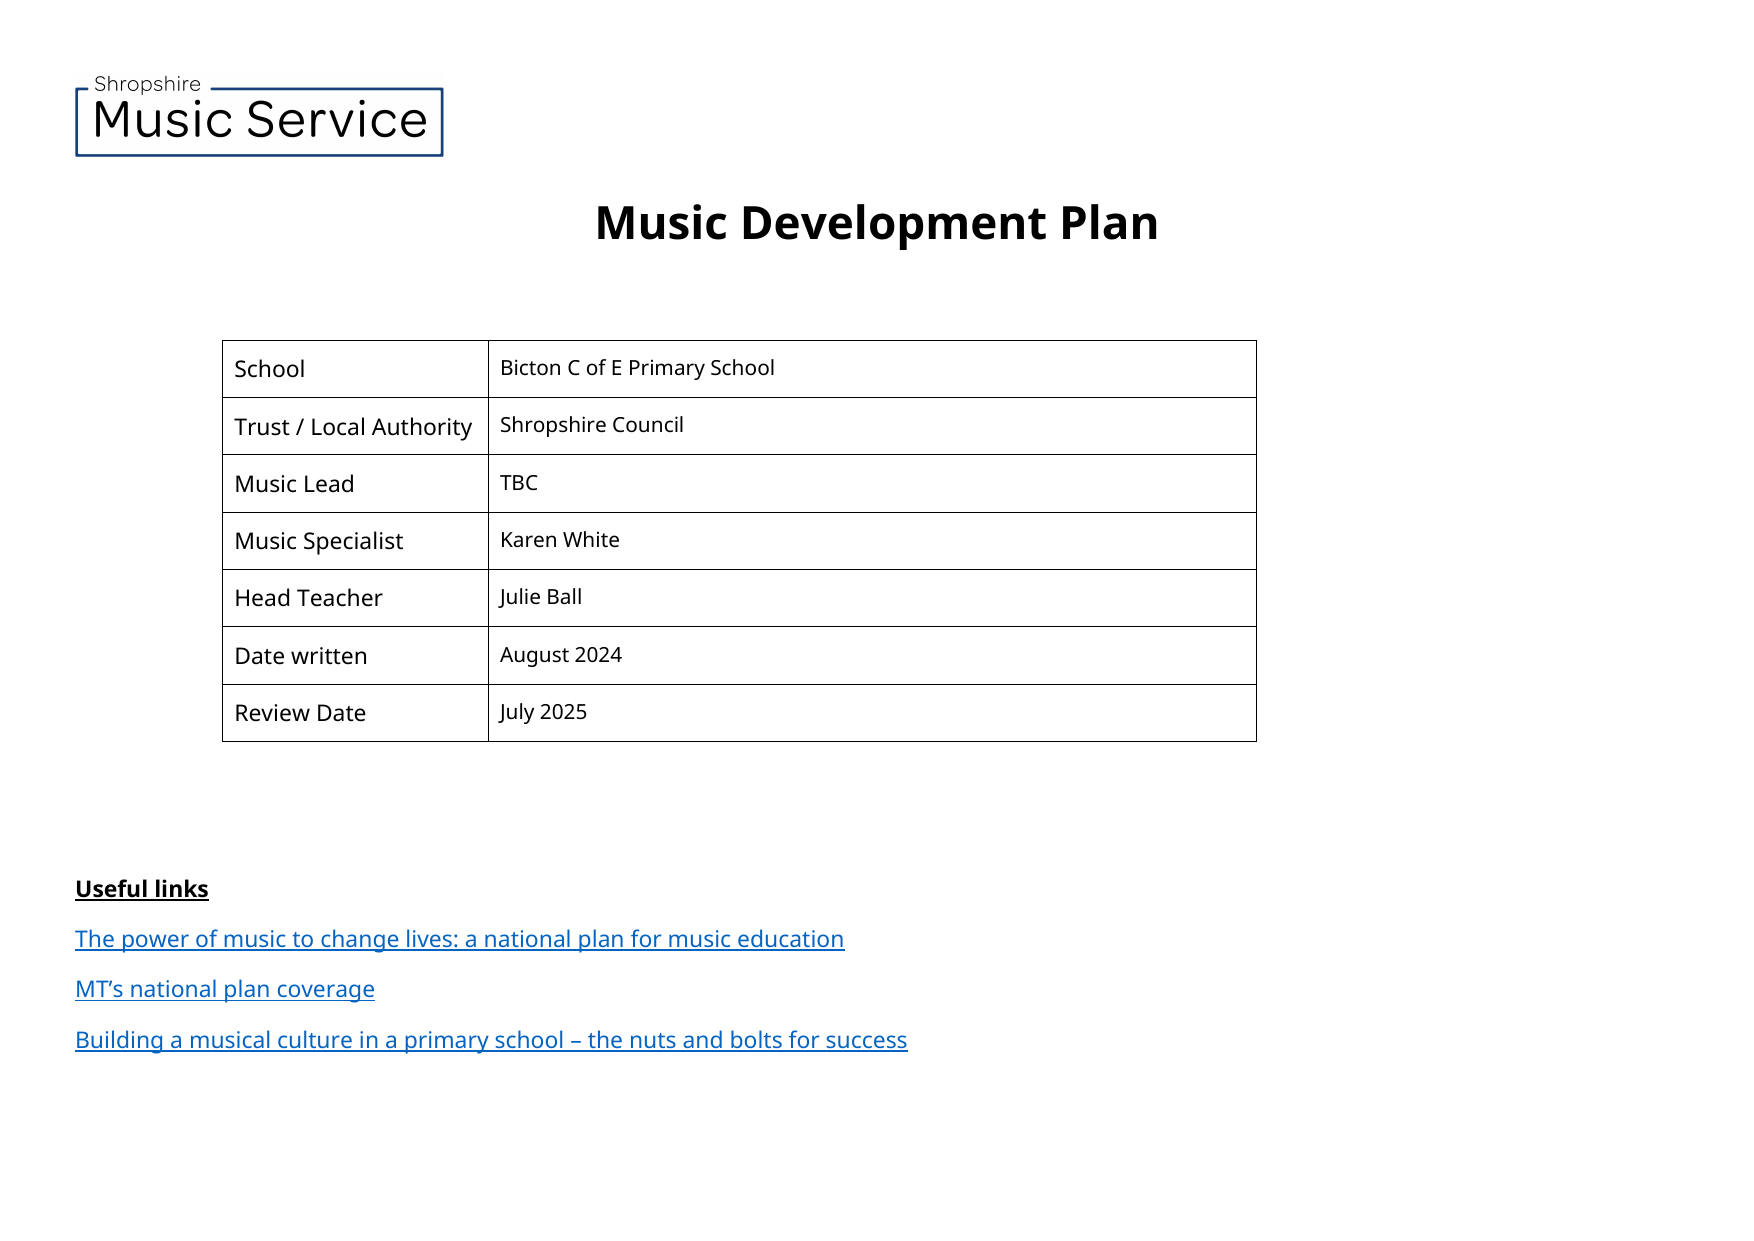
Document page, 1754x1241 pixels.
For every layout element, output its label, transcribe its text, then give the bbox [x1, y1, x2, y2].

table_cell Review Date [223, 685, 488, 741]
table_cell August 2024 [489, 627, 1256, 683]
text The power of music to change lives: a national plan for music education [75, 923, 1679, 954]
table_cell Head Teacher [223, 570, 488, 626]
text Useful links [75, 872, 1679, 904]
table_cell Shropshire Council [489, 398, 1256, 454]
text MT’s national plan coverage [75, 973, 1679, 1004]
table_header Bicton C of E Primary School [489, 341, 1256, 397]
table_cell Trust / Local Authority [223, 398, 488, 454]
picture [75, 73, 445, 162]
table_cell Music Specialist [223, 513, 488, 569]
table_cell Karen White [489, 513, 1256, 569]
table_header School [223, 341, 488, 397]
table_cell July 2025 [489, 685, 1256, 741]
table_cell Music Lead [223, 455, 488, 512]
text Music Development Plan [75, 190, 1679, 252]
text Building a musical culture in a primary school – the nuts and bolts for success [75, 1024, 1679, 1055]
table_cell TBC [489, 455, 1256, 512]
table_cell Julie Ball [489, 570, 1256, 626]
table_cell Date written [223, 627, 488, 683]
